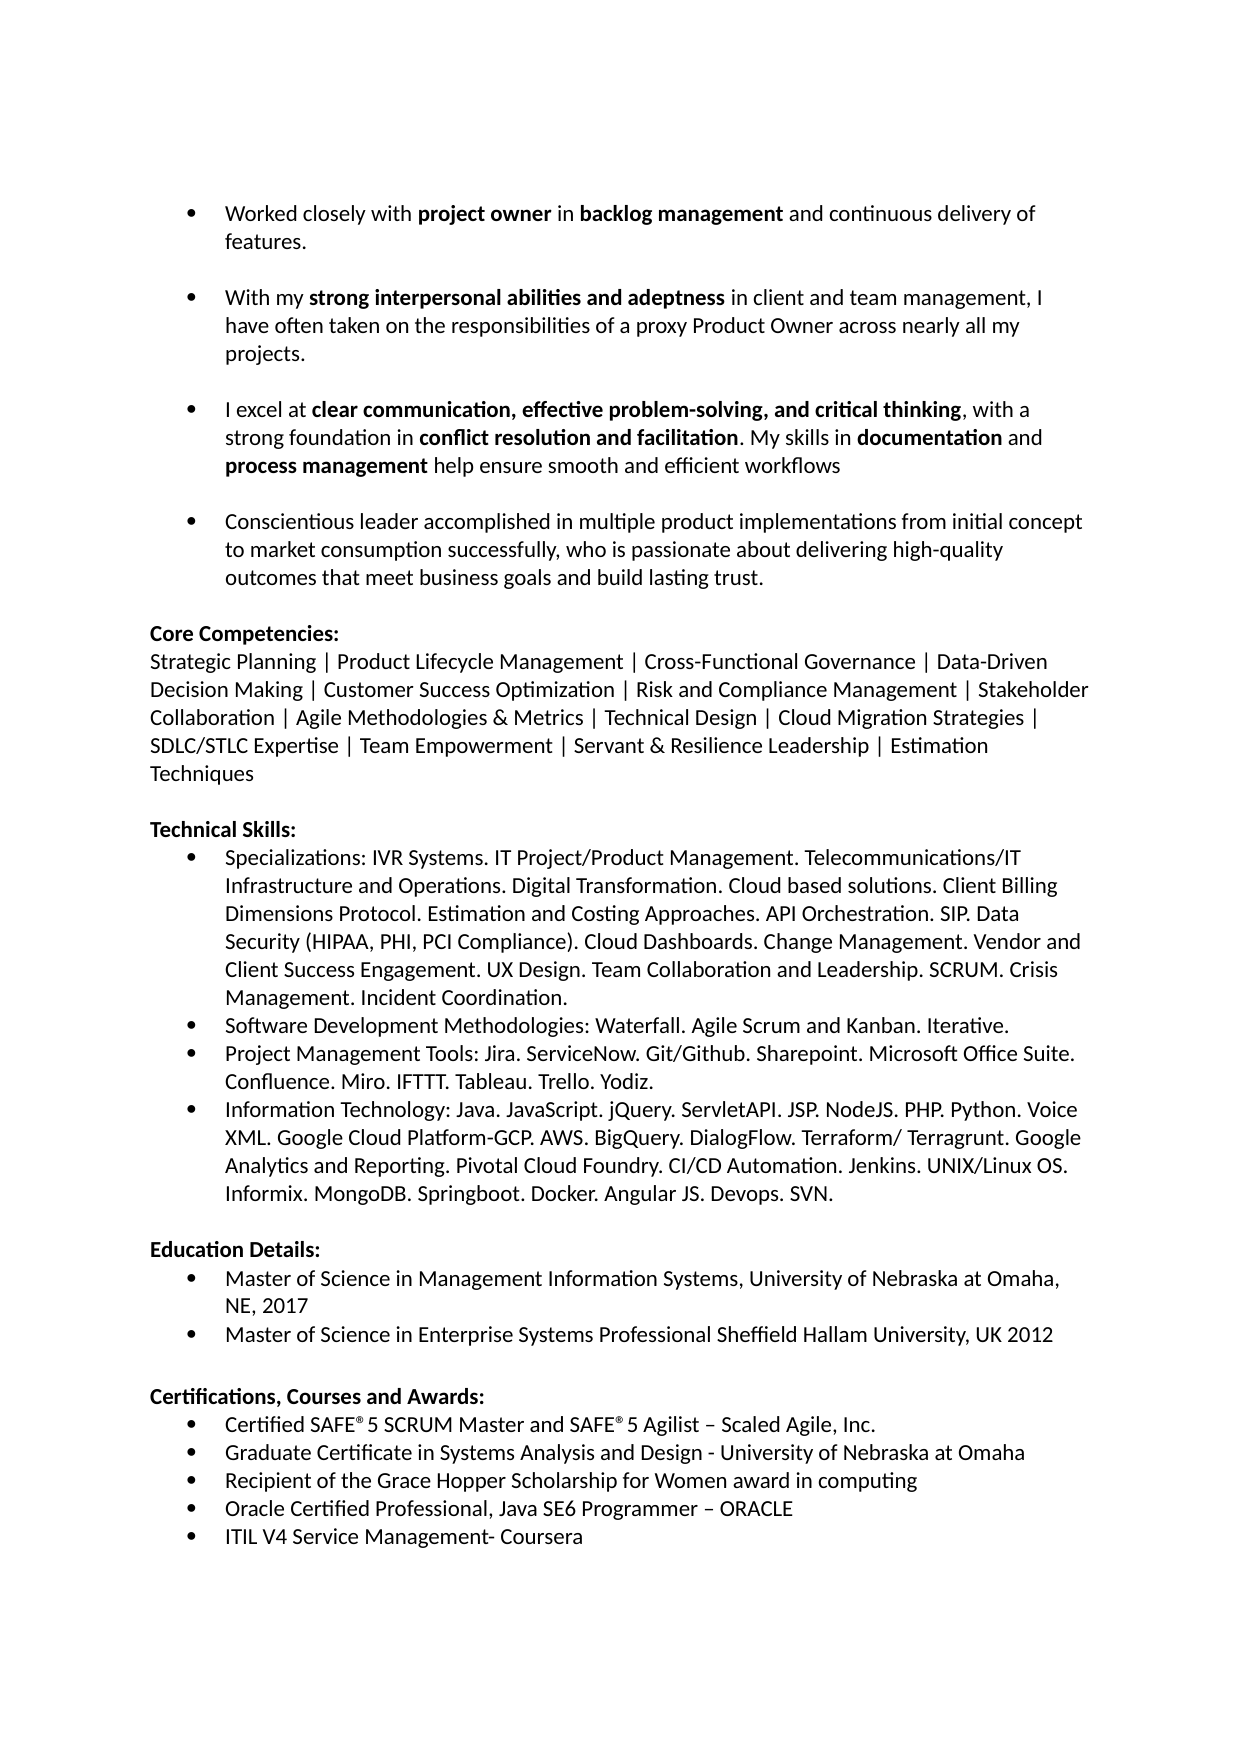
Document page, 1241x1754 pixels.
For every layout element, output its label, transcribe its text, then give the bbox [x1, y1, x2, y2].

list Master of Science in Management Information Systems, University of Nebraska at Omaha, NE, 2017 [187, 1264, 1090, 1320]
list Graduate Certificate in Systems Analysis and Design - University of Nebraska at Omaha [187, 1438, 1090, 1466]
text Education Details: [150, 1236, 1090, 1264]
list I excel at clear communication, effective problem-solving, and critical thinking, with a strong foundation in conflict resolution and facilitation. My skills in documentation and process management help ensure smooth and efficient workflows [187, 395, 1090, 479]
list Worked closely with project owner in backlog management and continuous delivery of features. [187, 199, 1090, 255]
list Conscientious leader accomplished in multiple product implementations from initial concept to market consumption successfully, who is passionate about delivering high-quality outcomes that meet business goals and build lasting trust. [187, 507, 1090, 591]
list Specializations: IVR Systems. IT Project/Product Management. Telecommunications/IT Infrastructure and Operations. Digital Transformation. Cloud based solutions. Client Billing Dimensions Protocol. Estimation and Costing Approaches. API Orchestration. SIP. Data Security (HIPAA, PHI, PCI Compliance). Cloud Dashboards. Change Management. Vendor and Client Success Engagement. UX Design. Team Collaboration and Leadership. SCRUM. Crisis Management. Incident Coordination. [187, 843, 1090, 1011]
list Information Technology: Java. JavaScript. jQuery. ServletAPI. JSP. NodeJS. PHP. Python. Voice XML. Google Cloud Platform-GCP. AWS. BigQuery. DialogFlow. Terraform/ Terragrunt. Google Analytics and Reporting. Pivotal Cloud Foundry. CI/CD Automation. Jenkins. UNIX/Linux OS. Informix. MongoDB. Springboot. Docker. Angular JS. Devops. SVN. [187, 1096, 1090, 1208]
list Software Development Methodologies: Waterfall. Agile Scrum and Kanban. Iterative. [187, 1011, 1090, 1039]
list ITIL V4 Service Management- Coursera [187, 1522, 1090, 1550]
text Certifications, Courses and Awards: [150, 1382, 1090, 1410]
text Technical Skills: [150, 815, 1090, 843]
text Strategic Planning | Product Lifecycle Management | Cross-Functional Governance | Data-Driven Decision Making | Customer Success Optimization | Risk and Compliance Management | Stakeholder Collaboration | Agile Methodologies & Metrics | Technical Design | Cloud Migration Strategies | SDLC/STLC Expertise | Team Empowerment | Servant & Resilience Leadership | Estimation Techniques [150, 647, 1090, 787]
list Certified SAFE®5 SCRUM Master and SAFE®5 Agilist – Scaled Agile, Inc. [187, 1410, 1090, 1438]
list Recipient of the Grace Hopper Scholarship for Women award in computing [187, 1466, 1090, 1494]
list Master of Science in Enterprise Systems Professional Sheffield Hallam University, UK 2012 [187, 1320, 1090, 1348]
text Core Competencies: [150, 619, 1090, 647]
list With my strong interpersonal abilities and adeptness in client and team management, I have often taken on the responsibilities of a proxy Product Owner across nearly all my projects. [187, 283, 1090, 367]
list Project Management Tools: Jira. ServiceNow. Git/Github. Sharepoint. Microsoft Office Suite. Confluence. Miro. IFTTT. Tableau. Trello. Yodiz. [187, 1039, 1090, 1096]
list Oracle Certified Professional, Java SE6 Programmer – ORACLE [187, 1494, 1090, 1522]
